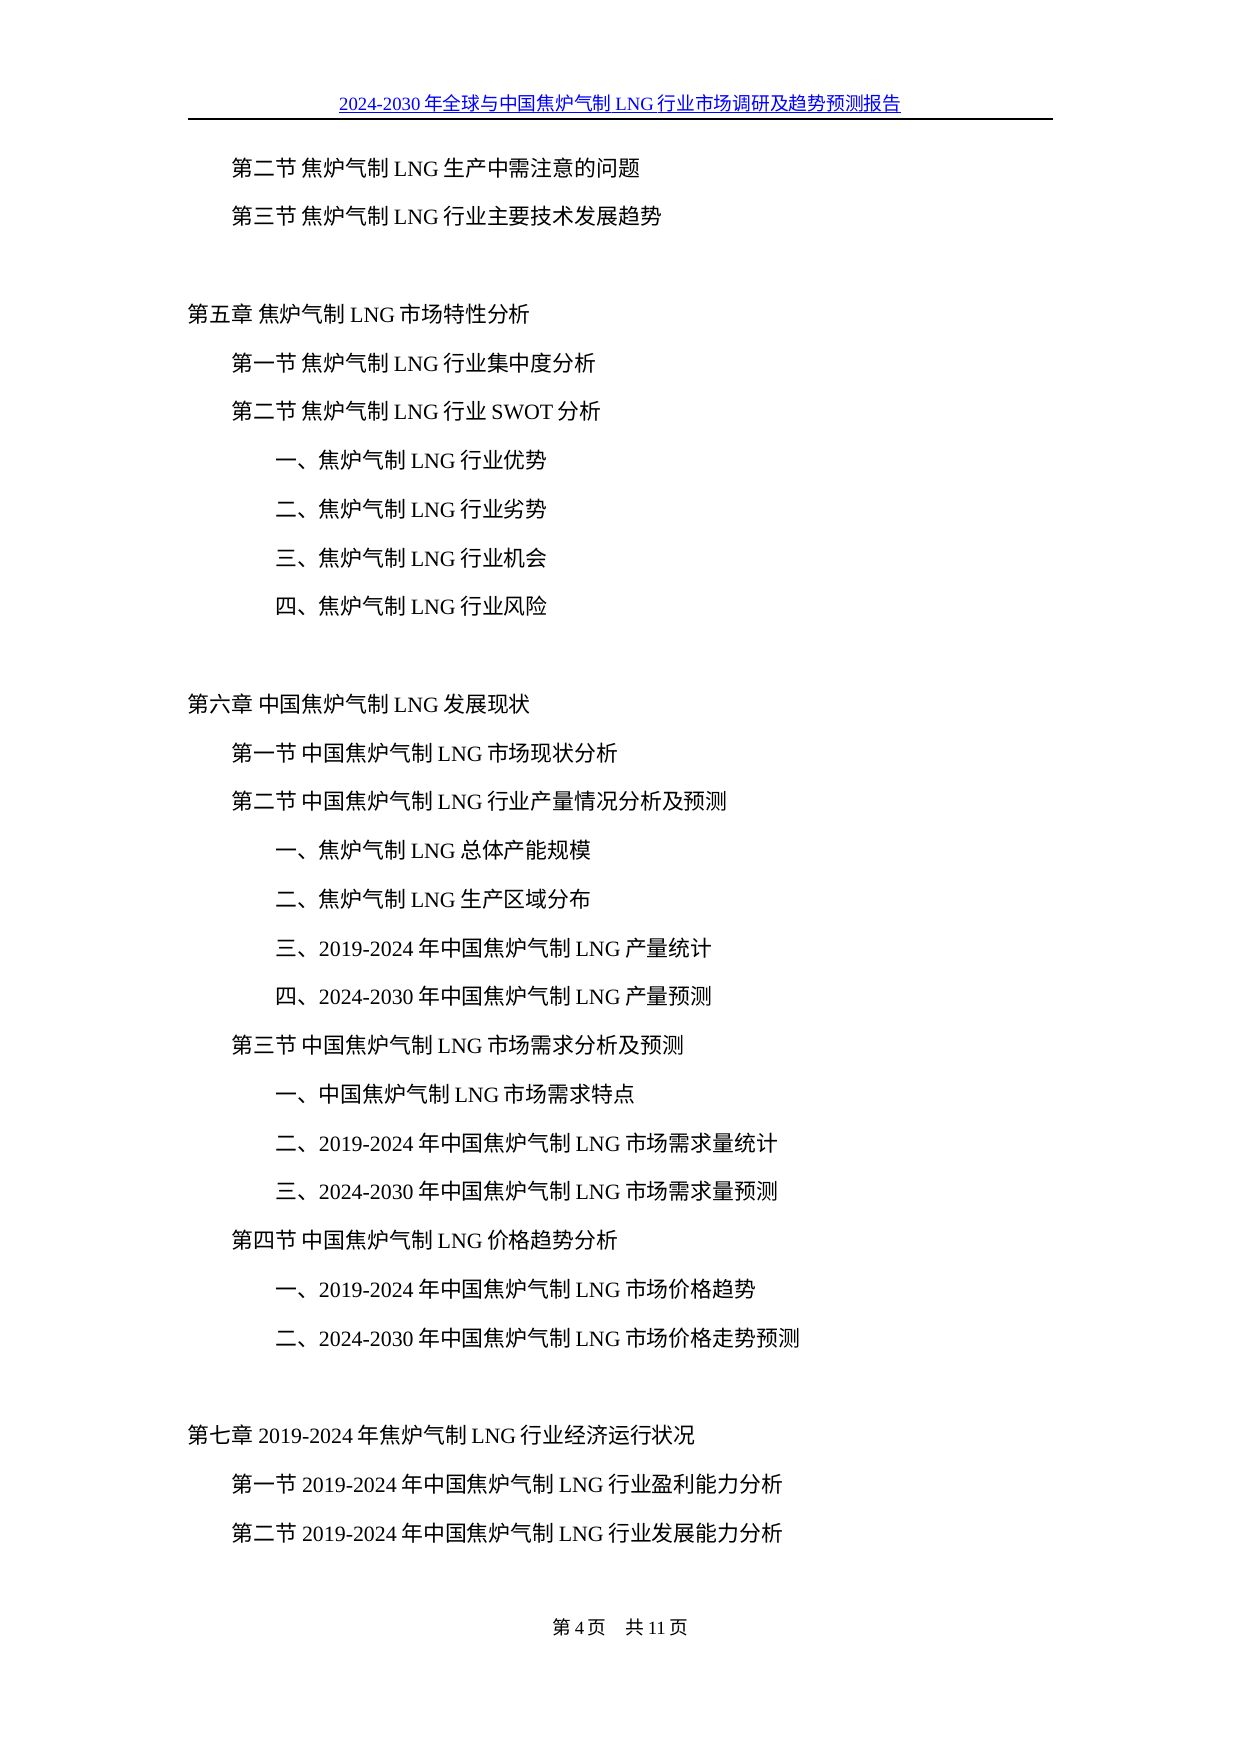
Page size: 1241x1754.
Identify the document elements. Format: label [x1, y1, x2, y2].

text [187, 150, 1053, 1548]
